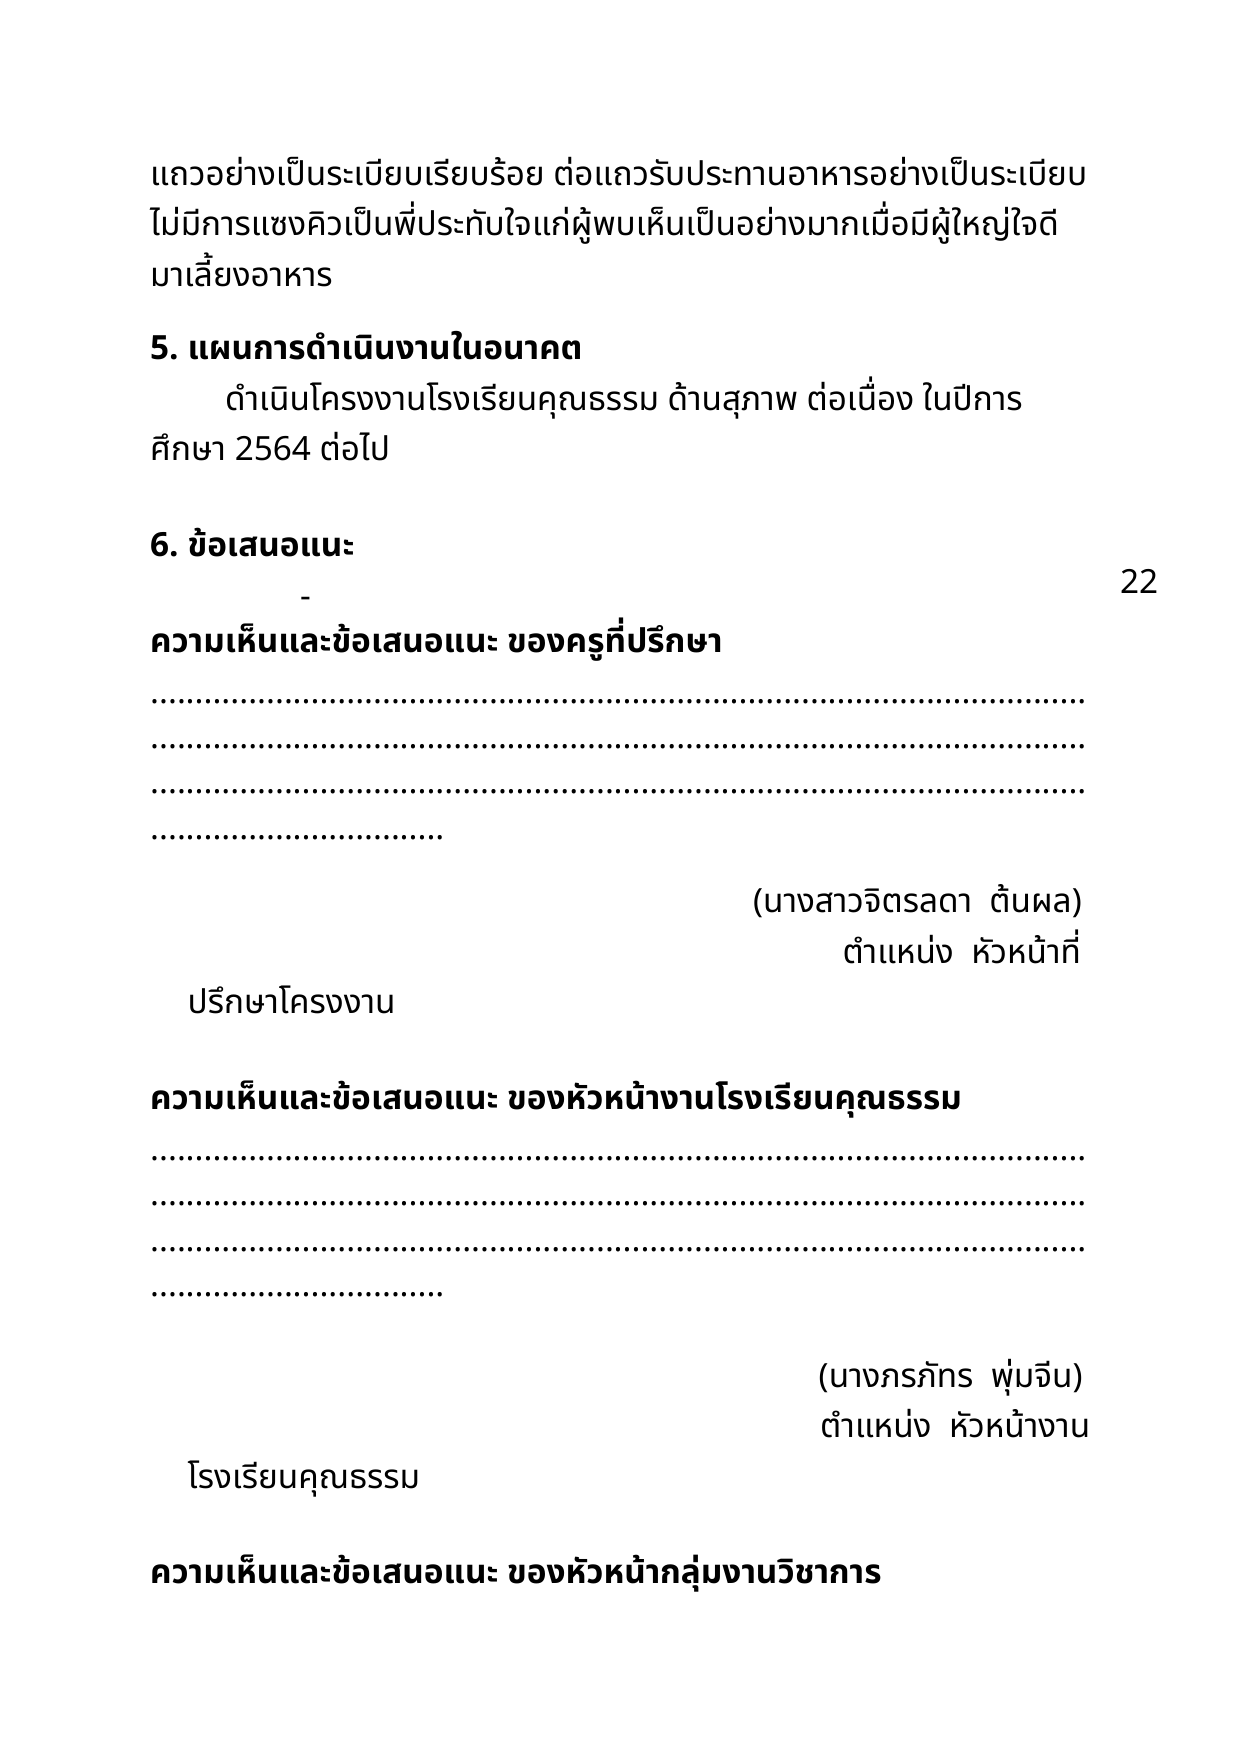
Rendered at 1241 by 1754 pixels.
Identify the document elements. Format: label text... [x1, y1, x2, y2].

text 5. แผนการดำเนินงานในอนาคต [150, 324, 1090, 374]
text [150, 150, 1090, 301]
list ความเห็นและข้อเสนอแนะ ของหัวหน้ากลุ่มงานวิชาการ [150, 1548, 1090, 1599]
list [150, 1124, 1090, 1306]
text - [150, 572, 1090, 617]
text ดำเนินโครงงานโรงเรียนคุณธรรม ด้านสุภาพ ต่อเนื่อง ในปีการศึกษา 2564 ต่อไป [150, 374, 1090, 476]
list (นางสาวจิตรลดา ต้นผล) [187, 877, 1090, 928]
list ตำแหน่ง หัวหน้างานโรงเรียนคุณธรรม [187, 1402, 1090, 1503]
text 6. ข้อเสนอแนะ [150, 521, 1090, 572]
list (นางภรภัทร พุ่มจีน) [187, 1352, 1090, 1402]
list ความเห็นและข้อเสนอแนะ ของหัวหน้างานโรงเรียนคุณธรรม [150, 1074, 1090, 1124]
list ตำแหน่ง หัวหน้าที่ปรึกษาโครงงาน [187, 928, 1090, 1029]
list ความเห็นและข้อเสนอแนะ ของครูที่ปรึกษา [150, 617, 1090, 667]
